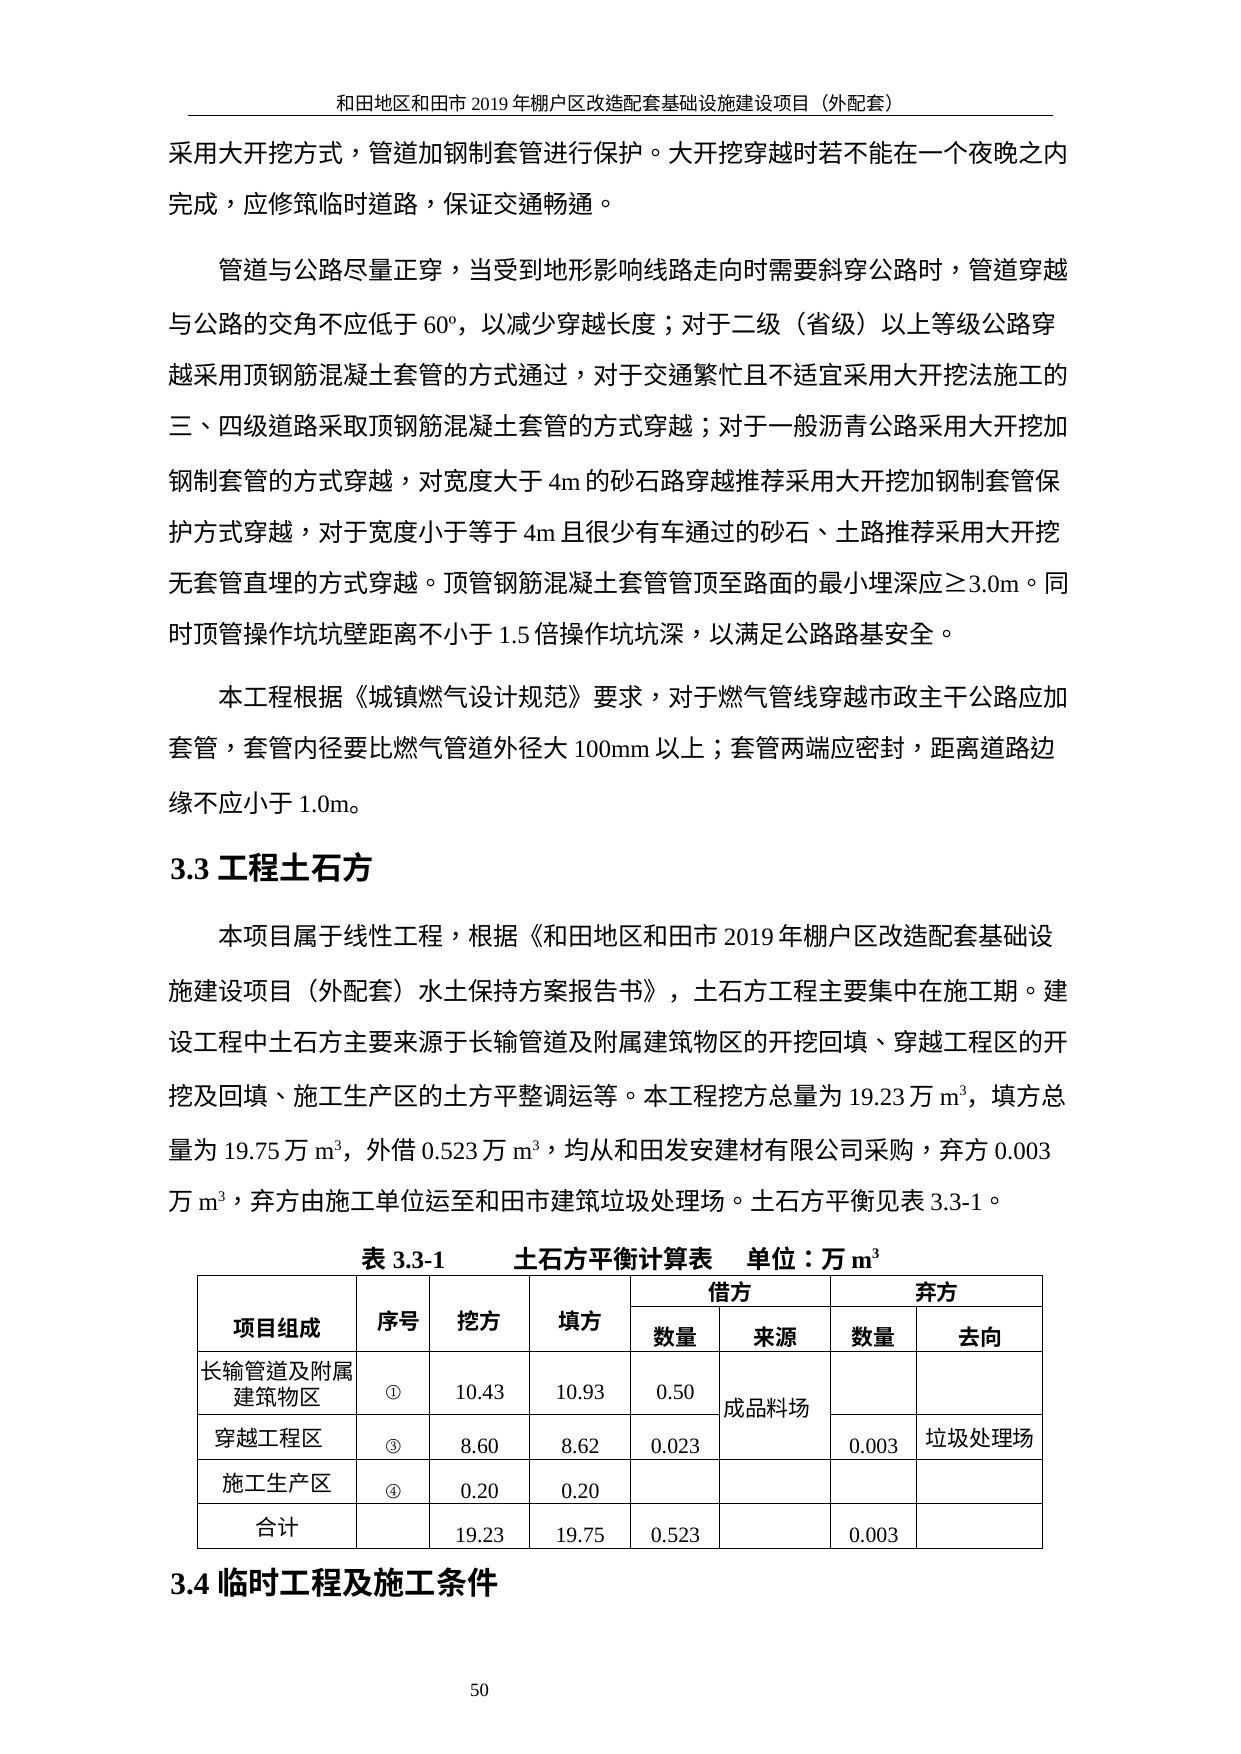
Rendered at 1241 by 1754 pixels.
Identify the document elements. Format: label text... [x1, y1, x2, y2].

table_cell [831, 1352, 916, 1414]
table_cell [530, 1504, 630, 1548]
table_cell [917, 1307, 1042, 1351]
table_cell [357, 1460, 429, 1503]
text 3.4 临时工程及施工条件 [170, 1561, 1072, 1604]
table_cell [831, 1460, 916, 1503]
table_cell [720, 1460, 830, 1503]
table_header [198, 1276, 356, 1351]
text 本项目属于线性工程，根据《和田地区和田市2019年棚户区改造配套基础设施建设项目（外配套）水土保持方案报告书》，土石方工程主要集中在施工期。建设工程中土石方主要来源于长输管道及附属建筑物区的开挖回填、穿越工程区的开挖及回填、施工生产区的土方平整调运等。本工程挖方总量为19.23万m3，填方总量为19.75万m3，外借0.523万m3，均从和田发安建材有限公司采购，弃方0.003万m3，弃方由施工单位运至和田市建筑垃圾处理场。土石方平衡见表3.3-1。 [168, 917, 1072, 1218]
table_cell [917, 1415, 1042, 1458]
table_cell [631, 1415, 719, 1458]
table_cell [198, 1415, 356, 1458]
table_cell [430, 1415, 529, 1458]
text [168, 136, 1072, 221]
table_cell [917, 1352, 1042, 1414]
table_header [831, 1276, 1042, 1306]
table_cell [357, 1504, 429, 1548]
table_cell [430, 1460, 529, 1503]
text 表 3.3-1 土石方平衡计算表 单位：万m3 [168, 1243, 1072, 1274]
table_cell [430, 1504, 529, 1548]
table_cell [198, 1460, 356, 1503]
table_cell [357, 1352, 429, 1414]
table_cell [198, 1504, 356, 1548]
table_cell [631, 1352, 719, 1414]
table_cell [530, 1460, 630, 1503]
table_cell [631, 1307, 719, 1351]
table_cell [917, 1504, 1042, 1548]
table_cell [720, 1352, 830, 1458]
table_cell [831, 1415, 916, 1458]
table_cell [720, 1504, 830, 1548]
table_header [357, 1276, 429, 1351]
text 本工程根据《城镇燃气设计规范》要求，对于燃气管线穿越市政主干公路应加套管，套管内径要比燃气管道外径大100mm以上；套管两端应密封，距离道路边缘不应小于1.0m。 [168, 680, 1072, 819]
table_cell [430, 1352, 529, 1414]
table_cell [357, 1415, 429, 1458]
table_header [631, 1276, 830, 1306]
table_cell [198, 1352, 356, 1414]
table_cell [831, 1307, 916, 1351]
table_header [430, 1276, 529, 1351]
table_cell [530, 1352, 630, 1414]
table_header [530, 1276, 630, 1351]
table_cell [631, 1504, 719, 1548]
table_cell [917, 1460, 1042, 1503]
text 3.3 工程土石方 [170, 850, 1072, 886]
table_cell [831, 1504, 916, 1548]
text 管道与公路尽量正穿，当受到地形影响线路走向时需要斜穿公路时，管道穿越与公路的交角不应低于60º，以减少穿越长度；对于二级（省级）以上等级公路穿越采用顶钢筋混凝土套管的方式通过，对于交通繁忙且不适宜采用大开挖法施工的三、四级道路采取顶钢筋混凝土套管的方式穿越；对于一般沥青公路采用大开挖加钢制套管的方式穿越，对宽度大于4m的砂石路穿越推荐采用大开挖加钢制套管保护方式穿越，对于宽度小于等于4m且很少有车通过的砂石、土路推荐采用大开挖无套管直埋的方式穿越。顶管钢筋混凝土套管管顶至路面的最小埋深应≥3.0m。同时顶管操作坑坑壁距离不小于1.5倍操作坑坑深，以满足公路路基安全。 [168, 250, 1072, 651]
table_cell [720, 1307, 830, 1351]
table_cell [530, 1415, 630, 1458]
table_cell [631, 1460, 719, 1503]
